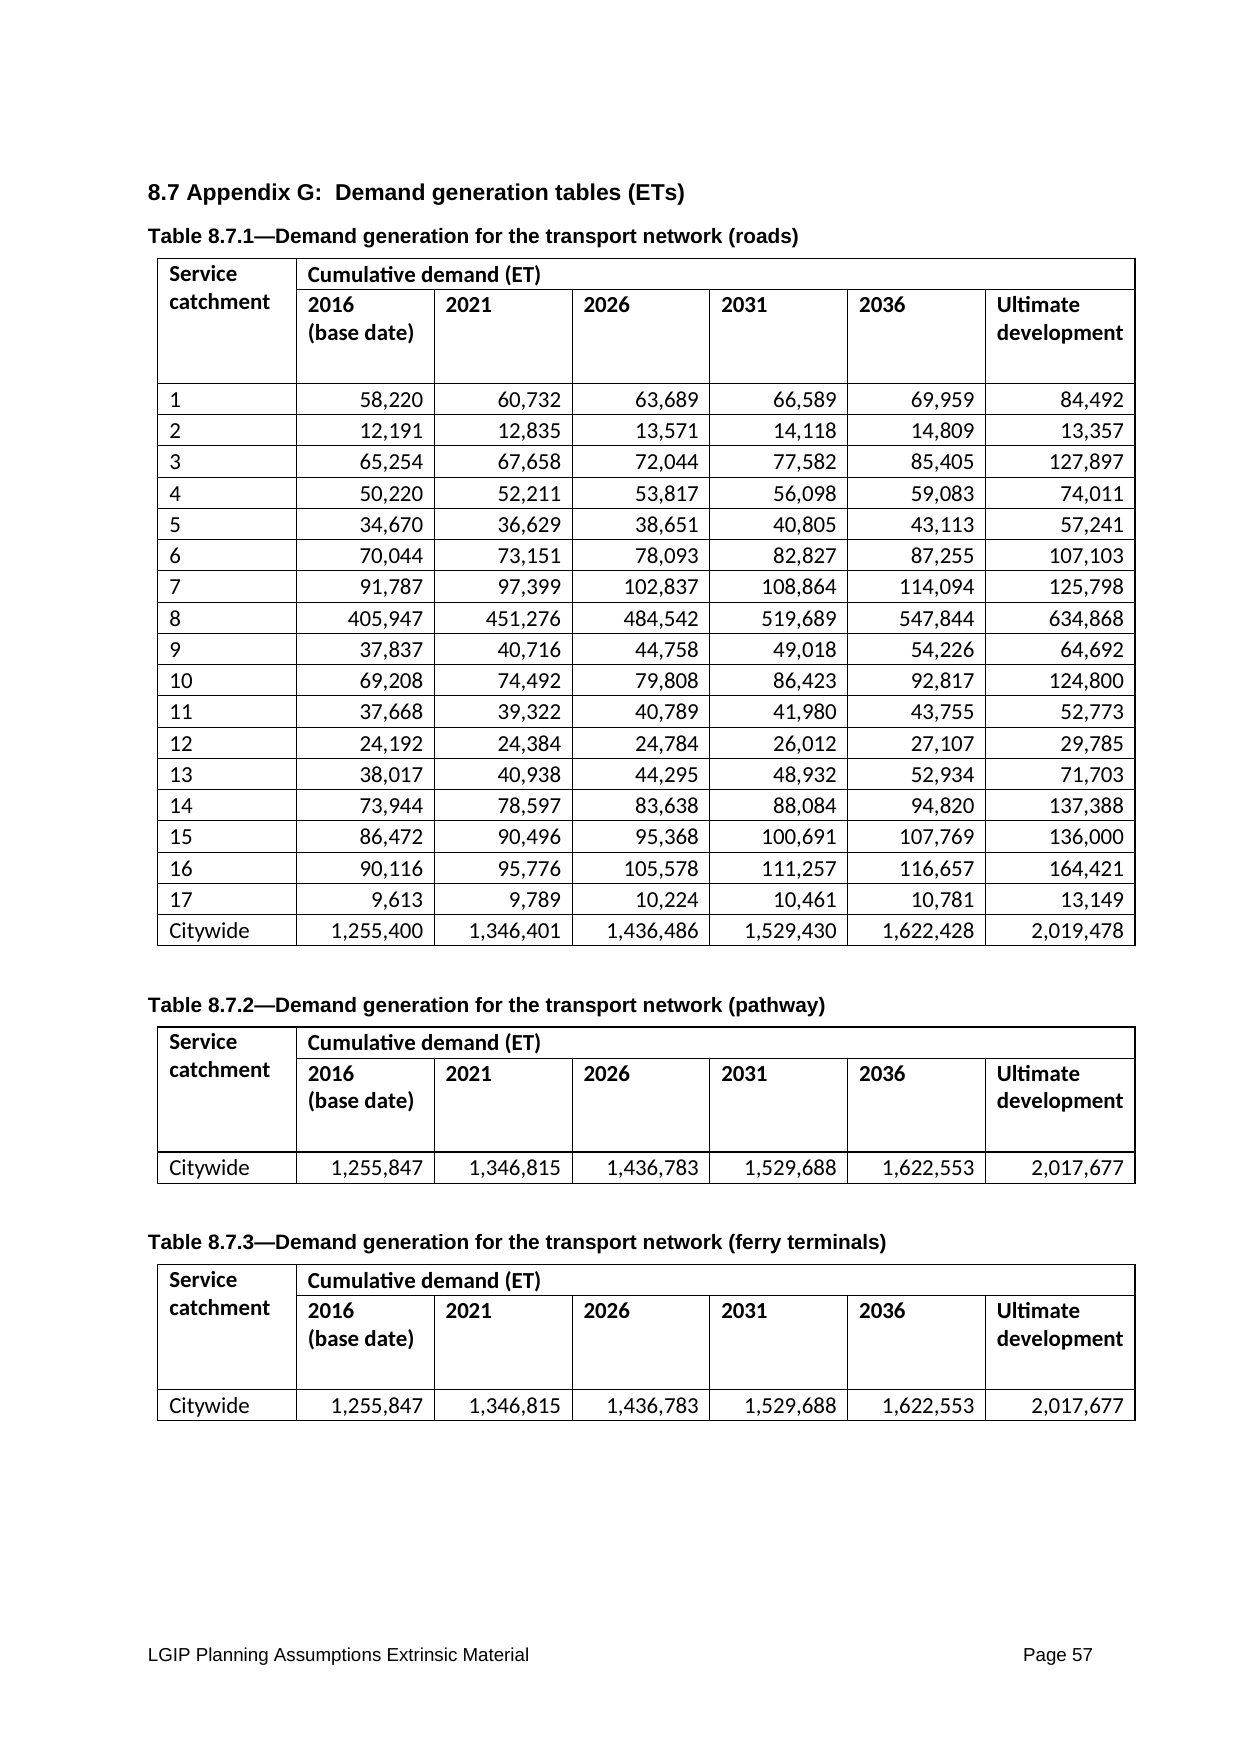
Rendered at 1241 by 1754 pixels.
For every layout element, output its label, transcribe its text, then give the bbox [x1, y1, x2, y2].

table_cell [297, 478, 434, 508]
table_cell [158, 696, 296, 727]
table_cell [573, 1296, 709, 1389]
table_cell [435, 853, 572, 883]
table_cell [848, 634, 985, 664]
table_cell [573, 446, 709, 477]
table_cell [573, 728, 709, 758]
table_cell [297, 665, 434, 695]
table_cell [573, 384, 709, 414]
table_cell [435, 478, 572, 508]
text Table 8.7.2—Demand generation for the transport network (pathway) [148, 993, 1092, 1017]
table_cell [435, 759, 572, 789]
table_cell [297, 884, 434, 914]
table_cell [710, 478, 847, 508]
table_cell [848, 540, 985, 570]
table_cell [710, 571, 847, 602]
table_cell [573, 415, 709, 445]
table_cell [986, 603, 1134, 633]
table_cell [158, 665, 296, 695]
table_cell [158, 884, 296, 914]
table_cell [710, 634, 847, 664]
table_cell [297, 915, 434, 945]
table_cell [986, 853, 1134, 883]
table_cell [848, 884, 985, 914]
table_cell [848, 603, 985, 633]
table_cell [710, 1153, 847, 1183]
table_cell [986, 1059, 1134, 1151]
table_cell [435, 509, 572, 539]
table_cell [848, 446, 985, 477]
text Table 8.7.3—Demand generation for the transport network (ferry terminals) [148, 1230, 1092, 1254]
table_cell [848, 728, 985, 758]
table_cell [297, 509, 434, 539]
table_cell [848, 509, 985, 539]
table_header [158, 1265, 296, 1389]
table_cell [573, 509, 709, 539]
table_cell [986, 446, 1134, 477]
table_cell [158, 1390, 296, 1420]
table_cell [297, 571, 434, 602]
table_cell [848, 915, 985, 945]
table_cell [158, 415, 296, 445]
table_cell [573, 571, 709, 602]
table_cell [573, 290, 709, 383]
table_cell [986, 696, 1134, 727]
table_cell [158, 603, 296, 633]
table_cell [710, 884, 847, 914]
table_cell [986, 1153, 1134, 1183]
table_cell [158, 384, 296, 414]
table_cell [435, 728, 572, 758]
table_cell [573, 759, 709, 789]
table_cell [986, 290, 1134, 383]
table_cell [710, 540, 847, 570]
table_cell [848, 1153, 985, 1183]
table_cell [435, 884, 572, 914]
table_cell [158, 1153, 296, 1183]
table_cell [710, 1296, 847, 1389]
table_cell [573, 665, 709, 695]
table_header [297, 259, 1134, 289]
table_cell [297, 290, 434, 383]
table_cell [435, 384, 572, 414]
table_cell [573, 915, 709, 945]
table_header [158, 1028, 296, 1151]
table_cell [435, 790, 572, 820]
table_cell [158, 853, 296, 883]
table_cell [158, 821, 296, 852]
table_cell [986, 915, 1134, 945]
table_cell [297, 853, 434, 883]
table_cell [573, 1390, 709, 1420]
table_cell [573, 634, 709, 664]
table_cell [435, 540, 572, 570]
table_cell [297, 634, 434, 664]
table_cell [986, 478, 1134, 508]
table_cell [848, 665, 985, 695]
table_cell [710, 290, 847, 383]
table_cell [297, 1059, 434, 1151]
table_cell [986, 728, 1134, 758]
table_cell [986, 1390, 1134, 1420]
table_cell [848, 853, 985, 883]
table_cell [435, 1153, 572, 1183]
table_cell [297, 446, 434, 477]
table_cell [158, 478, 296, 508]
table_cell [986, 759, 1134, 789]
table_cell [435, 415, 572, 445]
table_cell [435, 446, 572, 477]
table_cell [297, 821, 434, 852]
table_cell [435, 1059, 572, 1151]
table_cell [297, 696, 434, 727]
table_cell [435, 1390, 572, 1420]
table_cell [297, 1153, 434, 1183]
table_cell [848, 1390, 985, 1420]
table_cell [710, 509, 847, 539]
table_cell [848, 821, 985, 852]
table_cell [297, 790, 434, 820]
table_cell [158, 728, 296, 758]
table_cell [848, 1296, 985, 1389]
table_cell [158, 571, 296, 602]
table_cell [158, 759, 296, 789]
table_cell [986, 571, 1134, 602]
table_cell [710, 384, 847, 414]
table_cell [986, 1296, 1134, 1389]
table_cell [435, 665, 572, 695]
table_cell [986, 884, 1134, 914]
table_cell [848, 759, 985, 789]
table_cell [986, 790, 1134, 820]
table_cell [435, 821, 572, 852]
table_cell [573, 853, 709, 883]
text Table 8.7.1—Demand generation for the transport network (roads) [148, 224, 1092, 248]
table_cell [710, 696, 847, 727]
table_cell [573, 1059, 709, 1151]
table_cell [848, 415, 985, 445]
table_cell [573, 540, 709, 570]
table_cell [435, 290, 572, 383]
subtitle Appendix G: Demand generation tables (ETs) [148, 179, 1092, 205]
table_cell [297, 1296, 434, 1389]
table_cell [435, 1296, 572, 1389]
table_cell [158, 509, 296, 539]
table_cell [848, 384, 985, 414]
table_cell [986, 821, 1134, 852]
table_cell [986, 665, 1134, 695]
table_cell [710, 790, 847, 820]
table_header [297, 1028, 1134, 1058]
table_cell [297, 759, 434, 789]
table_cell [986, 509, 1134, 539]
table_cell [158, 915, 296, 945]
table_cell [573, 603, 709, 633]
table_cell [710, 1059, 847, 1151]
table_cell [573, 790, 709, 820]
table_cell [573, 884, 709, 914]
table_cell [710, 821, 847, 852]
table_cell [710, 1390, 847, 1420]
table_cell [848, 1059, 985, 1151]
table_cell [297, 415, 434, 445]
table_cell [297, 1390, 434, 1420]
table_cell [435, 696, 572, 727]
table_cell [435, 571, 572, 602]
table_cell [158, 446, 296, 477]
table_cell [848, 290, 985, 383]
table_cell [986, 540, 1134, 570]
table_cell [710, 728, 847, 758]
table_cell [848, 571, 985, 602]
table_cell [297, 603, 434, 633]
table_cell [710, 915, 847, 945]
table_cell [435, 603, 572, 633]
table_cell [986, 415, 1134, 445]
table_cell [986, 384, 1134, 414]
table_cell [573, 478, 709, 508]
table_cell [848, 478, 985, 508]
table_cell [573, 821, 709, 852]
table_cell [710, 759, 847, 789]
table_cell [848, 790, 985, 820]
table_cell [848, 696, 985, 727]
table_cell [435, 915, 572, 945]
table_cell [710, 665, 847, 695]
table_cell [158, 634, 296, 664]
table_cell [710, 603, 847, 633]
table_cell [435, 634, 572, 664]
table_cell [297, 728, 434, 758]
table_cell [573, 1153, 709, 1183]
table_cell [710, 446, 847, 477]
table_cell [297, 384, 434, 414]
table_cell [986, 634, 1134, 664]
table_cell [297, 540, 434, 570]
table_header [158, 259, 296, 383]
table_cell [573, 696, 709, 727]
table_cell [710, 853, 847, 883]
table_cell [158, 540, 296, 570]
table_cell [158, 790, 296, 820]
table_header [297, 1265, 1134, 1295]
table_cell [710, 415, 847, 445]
